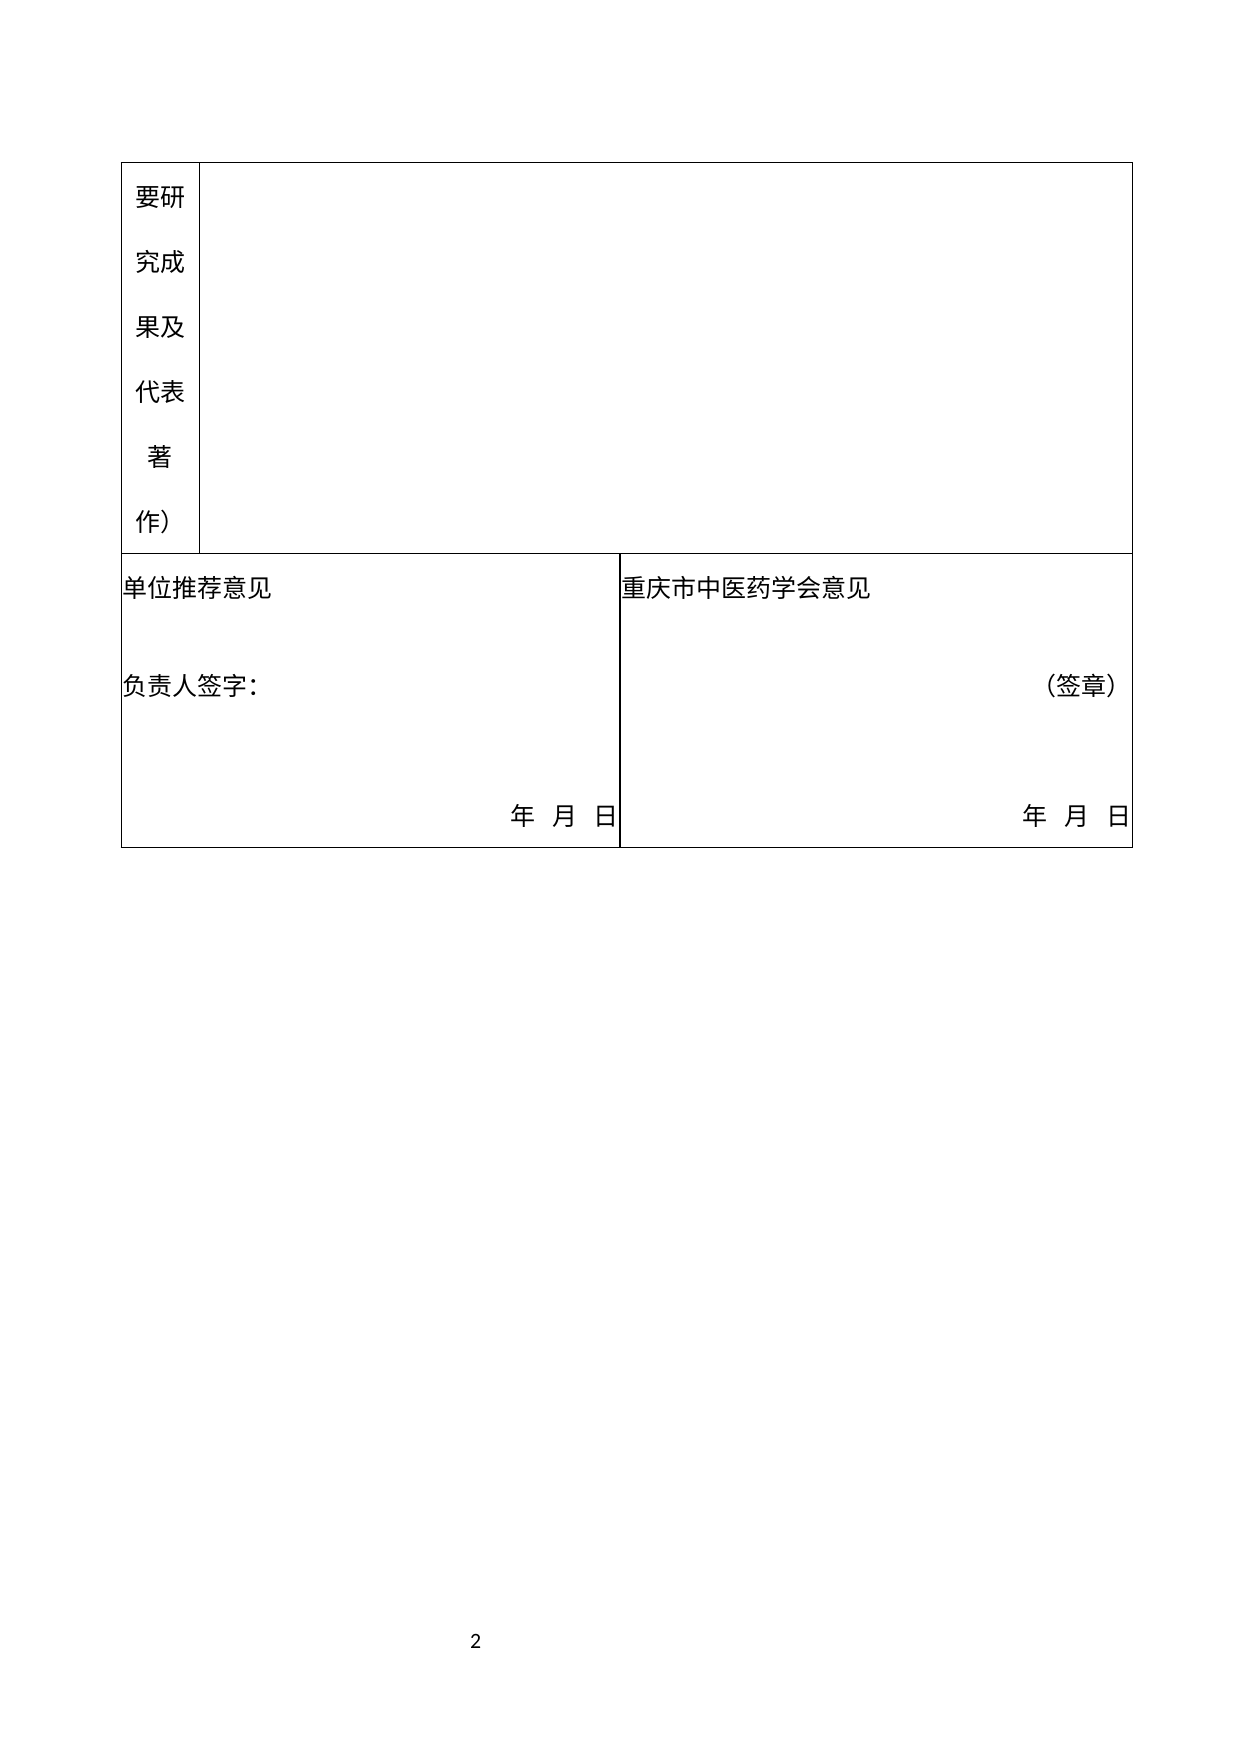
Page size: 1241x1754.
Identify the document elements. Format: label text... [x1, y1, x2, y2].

table_cell 重庆市中医药学会意见 （签章） 年 月 日 [621, 554, 1132, 847]
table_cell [122, 163, 199, 553]
table_cell 单位推荐意见 负责人签字： 年 月 日 [122, 554, 619, 847]
table_cell [200, 163, 1132, 553]
